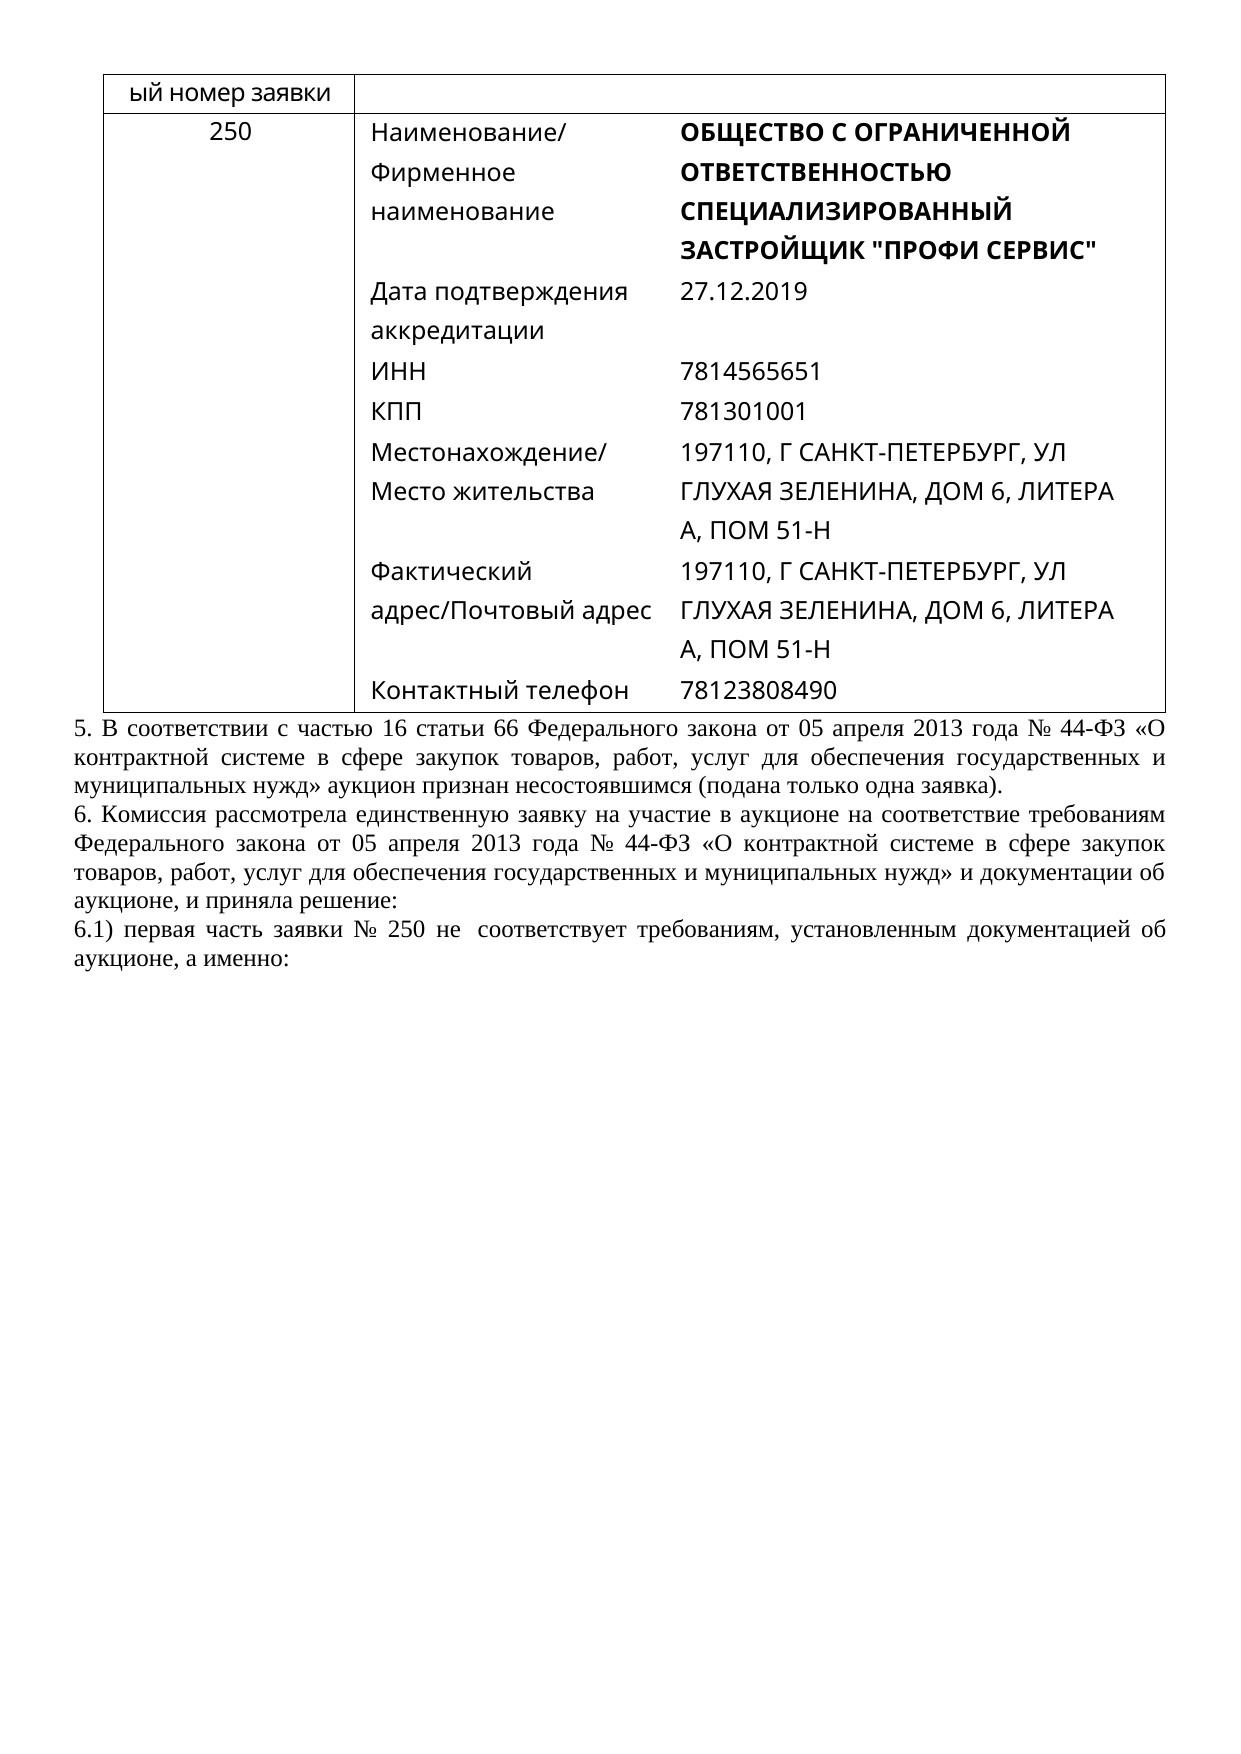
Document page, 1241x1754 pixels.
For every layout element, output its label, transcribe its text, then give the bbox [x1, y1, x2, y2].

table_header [355, 75, 1165, 112]
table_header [104, 75, 354, 112]
text 6.1) первая часть заявки № 250 не соответствует требованиям, установленным документацией об аукционе, а именно: [74, 914, 1167, 972]
table_cell [355, 114, 1165, 712]
table_cell 250 [104, 114, 354, 712]
text 5. В соответствии с частью 16 статьи 66 Федерального закона от 05 апреля 2013 года № 44-ФЗ «О контрактной системе в сфере закупок товаров, работ, услуг для обеспечения государственных и муниципальных нужд» аукцион признан несостоявшимся (подана только одна заявка). [74, 713, 1167, 799]
text 6. Комиссия рассмотрела единственную заявку на участие в аукционе на соответствие требованиям Федерального закона от 05 апреля 2013 года № 44-ФЗ «О контрактной системе в сфере закупок товаров, работ, услуг для обеспечения государственных и муниципальных нужд» и документации об аукционе, и приняла решение: [74, 799, 1167, 914]
